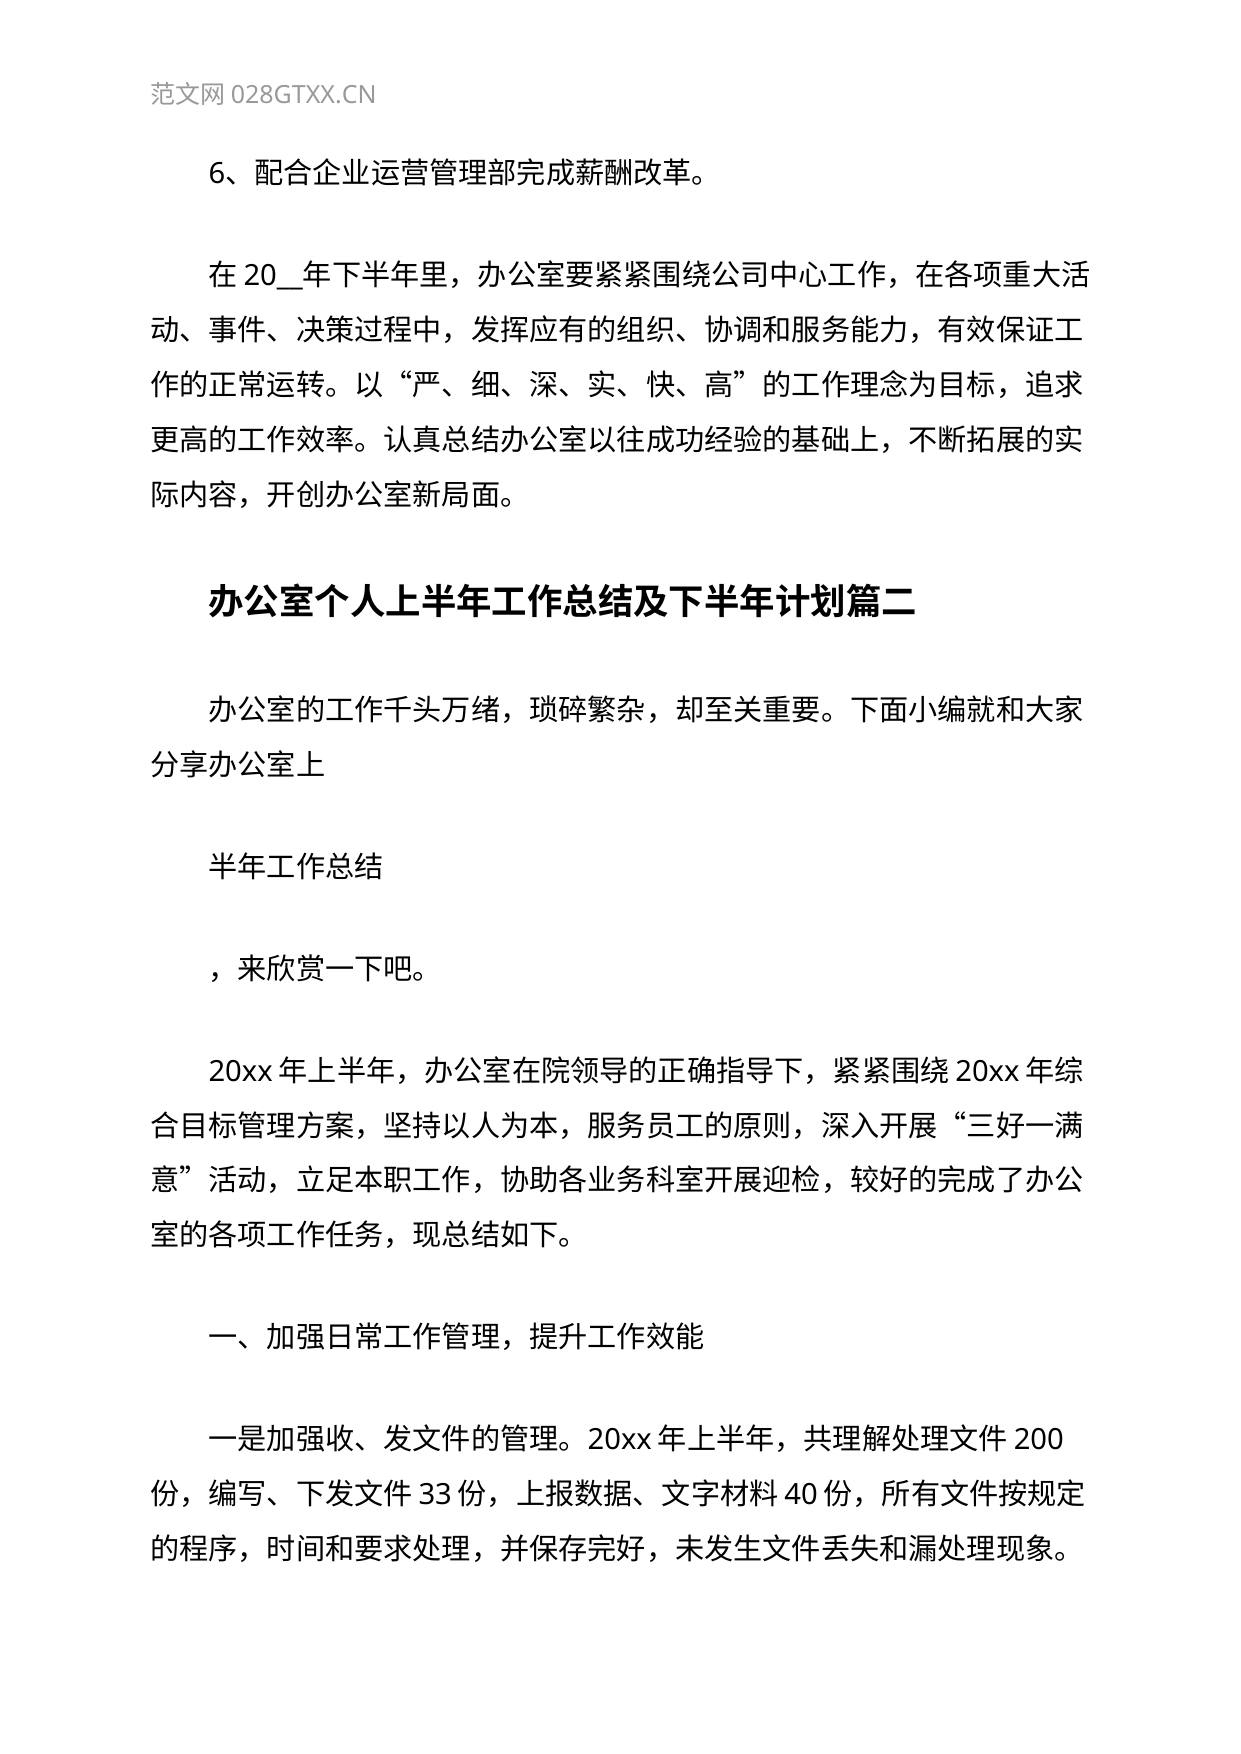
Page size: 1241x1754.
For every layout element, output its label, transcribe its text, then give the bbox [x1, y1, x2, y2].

text 20xx年上半年，办公室在院领导的正确指导下，紧紧围绕20xx年综合目标管理方案，坚持以人为本，服务员工的原则，深入开展“三好一满意”活动，立足本职工作，协助各业务科室开展迎检，较好的完成了办公室的各项工作任务，现总结如下。 [150, 1047, 1090, 1254]
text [150, 1415, 1090, 1568]
text 半年工作总结 [150, 843, 1090, 886]
text 一、加强日常工作管理，提升工作效能 [150, 1314, 1090, 1356]
text 办公室的工作千头万绪，琐碎繁杂，却至关重要。下面小编就和大家分享办公室上 [150, 687, 1090, 784]
text ，来欣赏一下吧。 [150, 945, 1090, 988]
text 办公室个人上半年工作总结及下半年计划篇二 [150, 573, 1090, 625]
text 6、配合企业运营管理部完成薪酬改革。 [150, 150, 1090, 192]
text 在20__年下半年里，办公室要紧紧围绕公司中心工作，在各项重大活动、事件、决策过程中，发挥应有的组织、协调和服务能力，有效保证工作的正常运转。以“严、细、深、实、快、高”的工作理念为目标，追求更高的工作效率。认真总结办公室以往成功经验的基础上，不断拓展的实际内容，开创办公室新局面。 [150, 252, 1090, 514]
